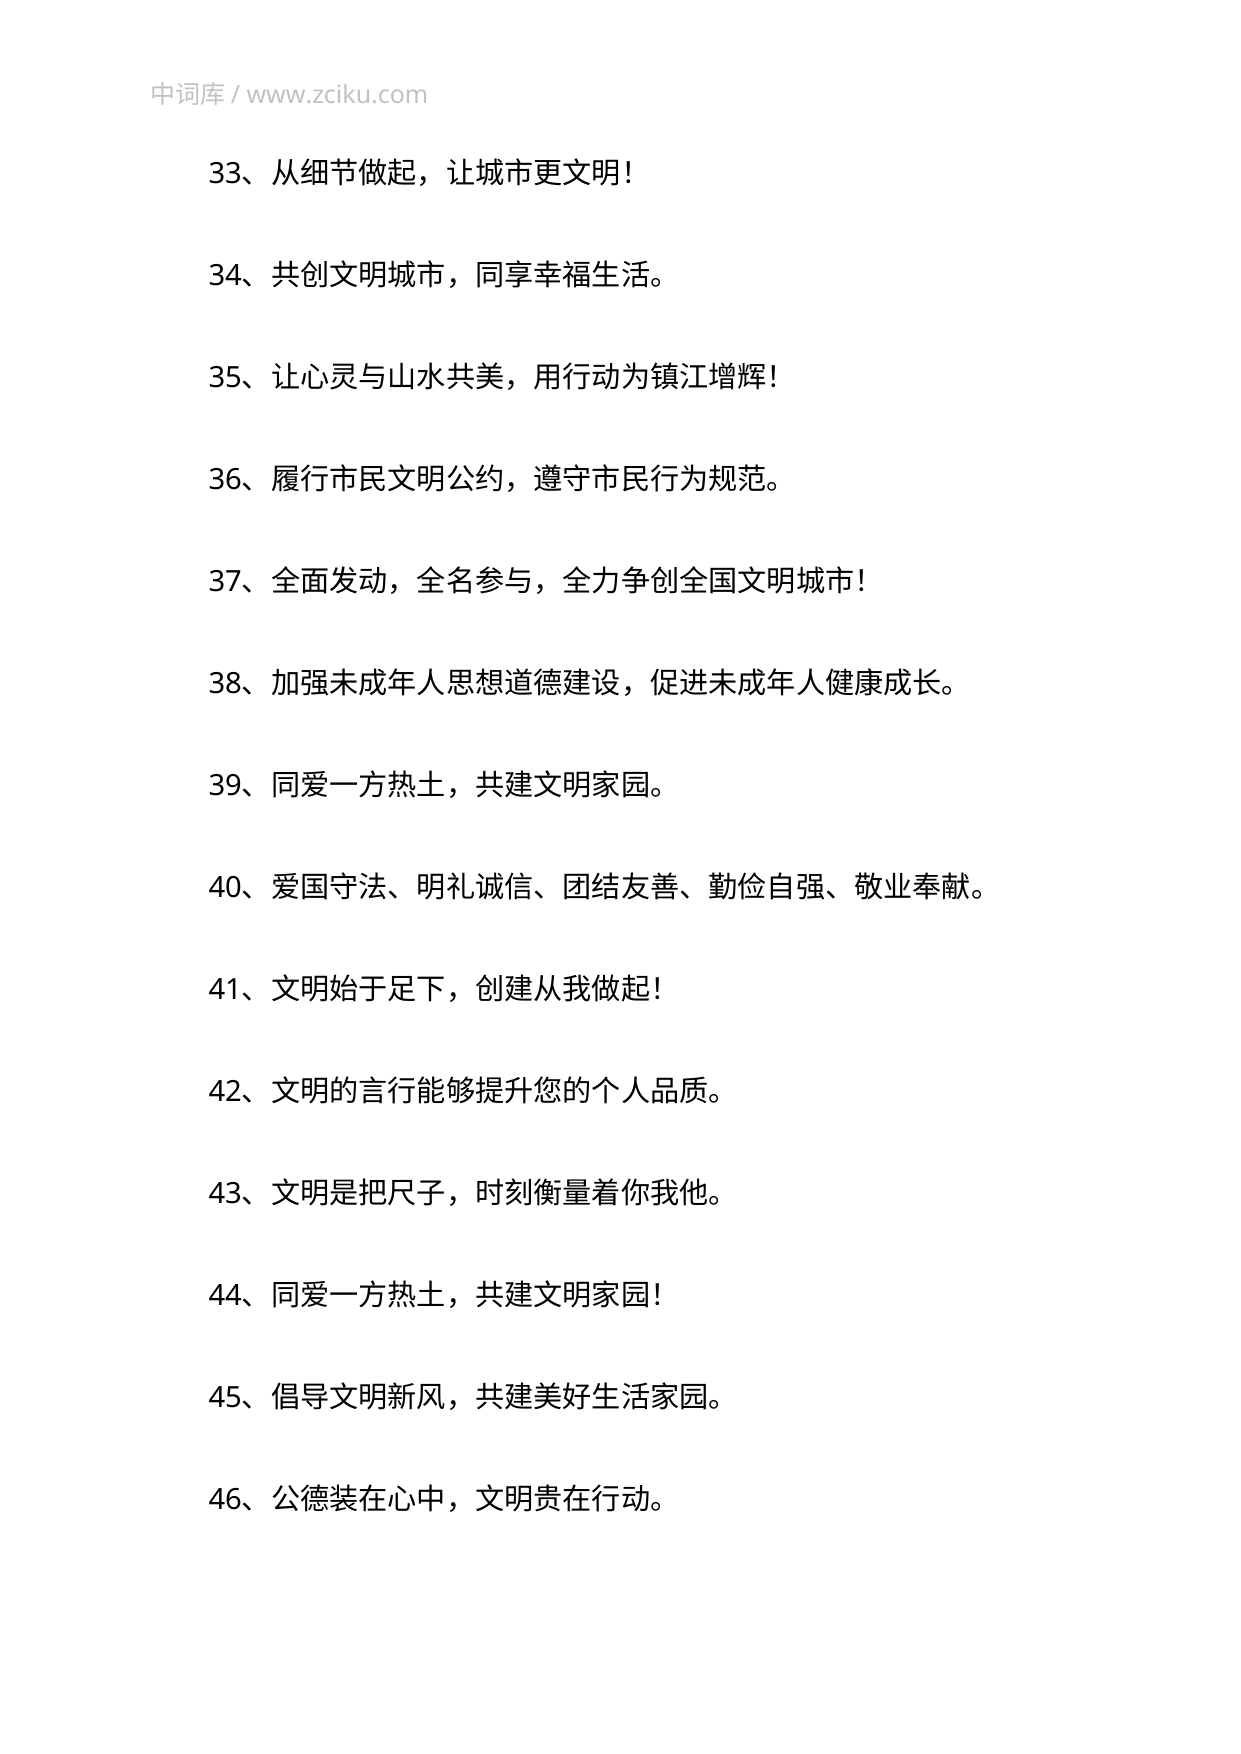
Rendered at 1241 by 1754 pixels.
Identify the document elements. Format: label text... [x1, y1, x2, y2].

text 33、从细节做起，让城市更文明！ [150, 150, 1090, 192]
text 35、让心灵与山水共美，用行动为镇江增辉！ [150, 354, 1090, 396]
text 34、共创文明城市，同享幸福生活。 [150, 252, 1090, 294]
text 38、加强未成年人思想道德建设，促进未成年人健康成长。 [150, 660, 1090, 702]
text 42、文明的言行能够提升您的个人品质。 [150, 1068, 1090, 1110]
text 37、全面发动，全名参与，全力争创全国文明城市！ [150, 558, 1090, 600]
text 44、同爱一方热土，共建文明家园！ [150, 1272, 1090, 1314]
text 36、履行市民文明公约，遵守市民行为规范。 [150, 456, 1090, 498]
text 39、同爱一方热土，共建文明家园。 [150, 762, 1090, 804]
text 46、公德装在心中，文明贵在行动。 [150, 1476, 1090, 1518]
text 45、倡导文明新风，共建美好生活家园。 [150, 1374, 1090, 1416]
text 40、爱国守法、明礼诚信、团结友善、勤俭自强、敬业奉献。 [150, 864, 1090, 906]
text 43、文明是把尺子，时刻衡量着你我他。 [150, 1170, 1090, 1212]
text 41、文明始于足下，创建从我做起！ [150, 966, 1090, 1008]
